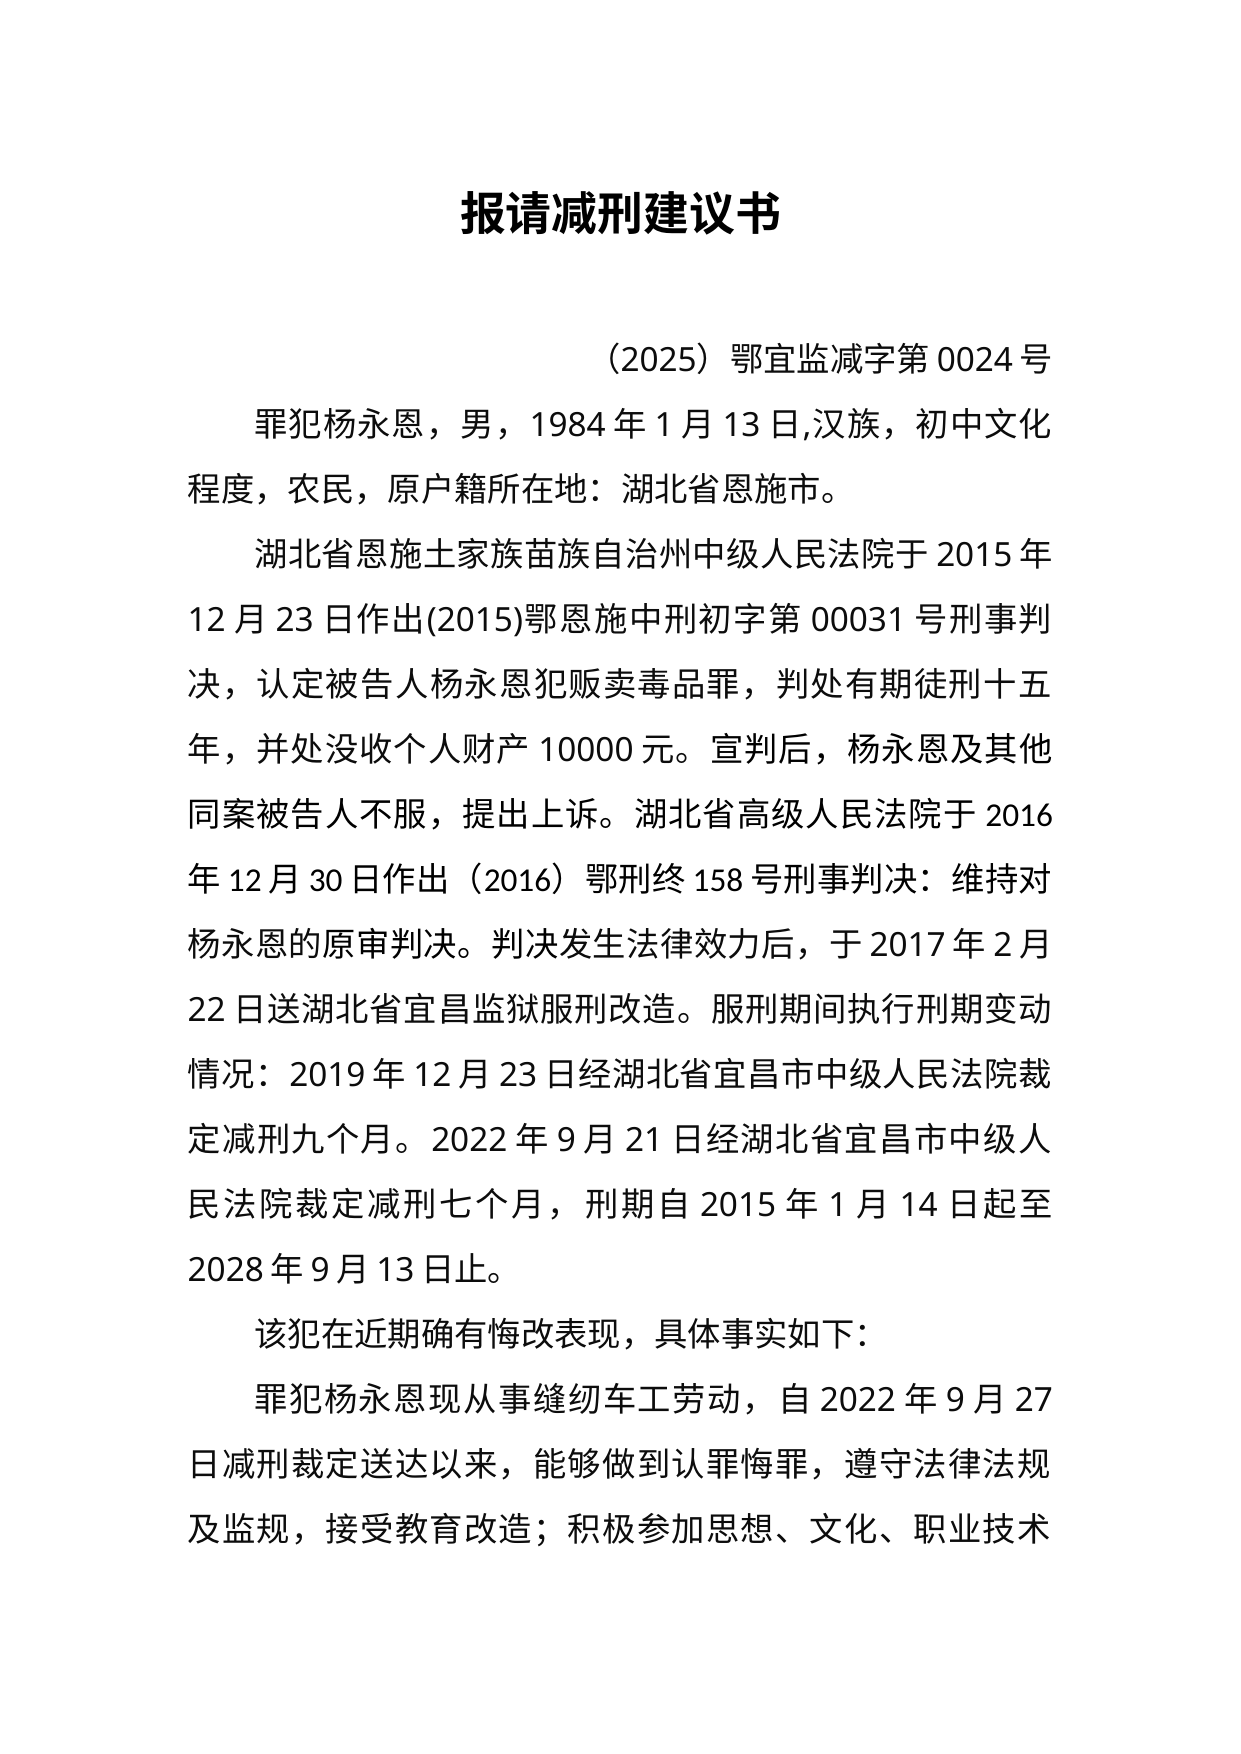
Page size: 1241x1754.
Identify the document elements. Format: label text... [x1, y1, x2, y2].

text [187, 1364, 1053, 1559]
text 湖北省恩施土家族苗族自治州中级人民法院于2015年12月23日作出(2015)鄂恩施中刑初字第00031号刑事判决，认定被告人杨永恩犯贩卖毒品罪，判处有期徒刑十五年，并处没收个人财产10000元。宣判后，杨永恩及其他同案被告人不服，提出上诉。湖北省高级人民法院于2016年12月30日作出（2016）鄂刑终158号刑事判决：维持对杨永恩的原审判决。判决发生法律效力后，于2017年2月22日送湖北省宜昌监狱服刑改造。服刑期间执行刑期变动情况：2019年12月23日经湖北省宜昌市中级人民法院裁定减刑九个月。2022年9月21日经湖北省宜昌市中级人民法院裁定减刑七个月，刑期自2015年1月14日起至2028年9月13日止。 [187, 519, 1053, 1299]
text （2025）鄂宜监减字第0024号 [187, 324, 1053, 389]
text 报请减刑建议书 [187, 162, 1053, 259]
text 罪犯杨永恩，男，1984年1月13日,汉族，初中文化程度，农民，原户籍所在地：湖北省恩施市。 [187, 389, 1053, 519]
text 该犯在近期确有悔改表现，具体事实如下： [187, 1299, 1053, 1364]
